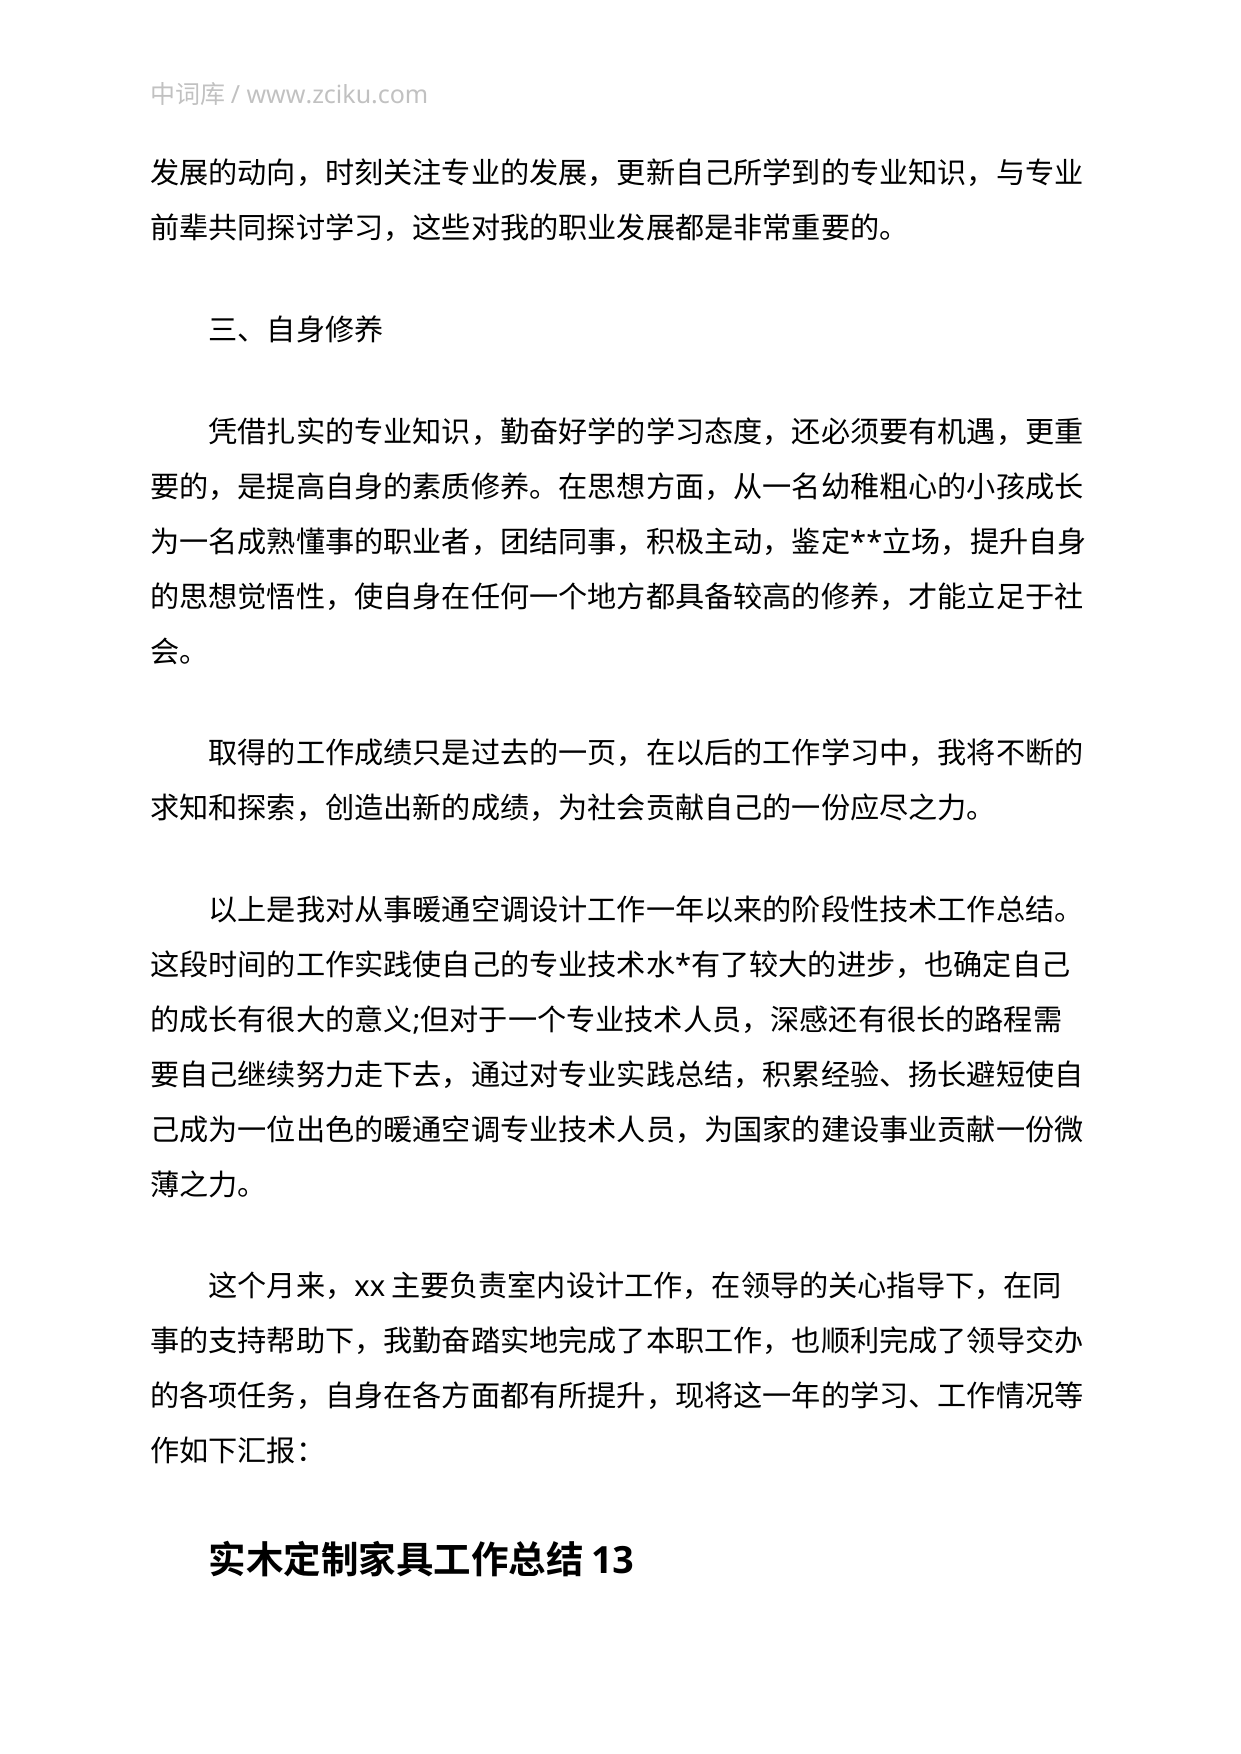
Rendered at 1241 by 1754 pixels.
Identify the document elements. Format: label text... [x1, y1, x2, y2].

text 这个月来，xx主要负责室内设计工作，在领导的关心指导下，在同事的支持帮助下，我勤奋踏实地完成了本职工作，也顺利完成了领导交办的各项任务，自身在各方面都有所提升，现将这一年的学习、工作情况等作如下汇报： [150, 1263, 1090, 1470]
text 以上是我对从事暖通空调设计工作一年以来的阶段性技术工作总结。这段时间的工作实践使自己的专业技术水*有了较大的进步，也确定自己的成长有很大的意义;但对于一个专业技术人员，深感还有很长的路程需要自己继续努力走下去，通过对专业实践总结，积累经验、扬长避短使自己成为一位出色的暖通空调专业技术人员，为国家的建设事业贡献一份微薄之力。 [150, 887, 1090, 1203]
text 实木定制家具工作总结13 [150, 1529, 1090, 1584]
text 取得的工作成绩只是过去的一页，在以后的工作学习中，我将不断的求知和探索，创造出新的成绩，为社会贡献自己的一份应尽之力。 [150, 730, 1090, 827]
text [150, 150, 1090, 247]
text 凭借扎实的专业知识，勤奋好学的学习态度，还必须要有机遇，更重要的，是提高自身的素质修养。在思想方面，从一名幼稚粗心的小孩成长为一名成熟懂事的职业者，团结同事，积极主动，鉴定**立场，提升自身的思想觉悟性，使自身在任何一个地方都具备较高的修养，才能立足于社会。 [150, 408, 1090, 670]
text 三、自身修养 [150, 307, 1090, 349]
